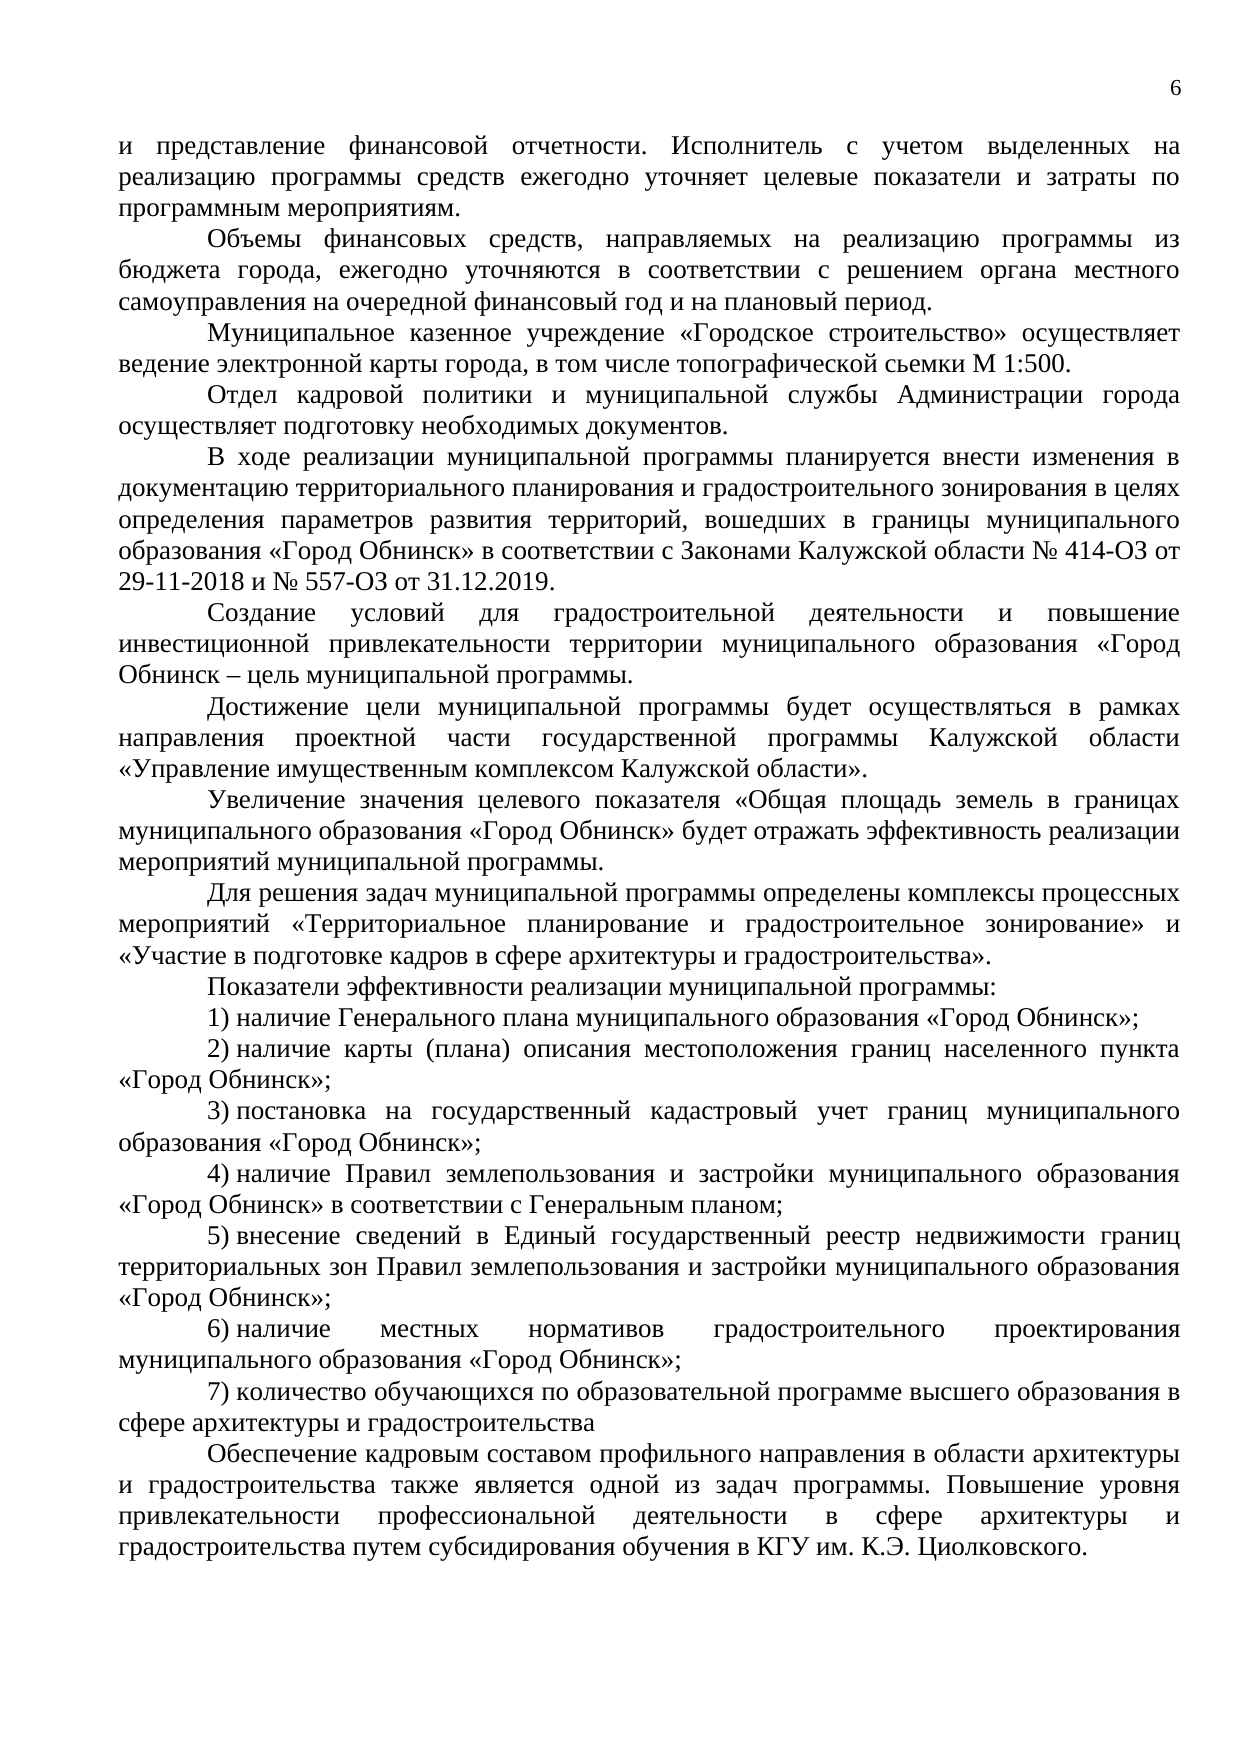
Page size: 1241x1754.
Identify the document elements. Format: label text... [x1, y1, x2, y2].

list внесение сведений в Единый государственный реестр недвижимости границ территориальных зон Правил землепользования и застройки муниципального образования «Город Обнинск»; [118, 1219, 1181, 1312]
text Увеличение значения целевого показателя «Общая площадь земель в границах муниципального образования «Город Обнинск» будет отражать эффективность реализации мероприятий муниципальной программы. [118, 783, 1181, 876]
list количество обучающихся по образовательной программе высшего образования в сфере архитектуры и градостроительства [118, 1375, 1181, 1437]
list наличие Генерального плана муниципального образования «Город Обнинск»; [118, 1001, 1181, 1032]
text Обеспечение кадровым составом профильного направления в области архитектуры и градостроительства также является одной из задач программы. Повышение уровня привлекательности профессиональной деятельности в сфере архитектуры и градостроительства путем субсидирования обучения в КГУ им. К.Э. Циолковского. [118, 1437, 1181, 1562]
text Достижение цели муниципальной программы будет осуществляться в рамках направления проектной части государственной программы Калужской области «Управление имущественным комплексом Калужской области». [118, 689, 1181, 783]
list наличие местных нормативов градостроительного проектирования муниципального образования «Город Обнинск»; [118, 1312, 1181, 1375]
text Объемы финансовых средств, направляемых на реализацию программы из бюджета города, ежегодно уточняются в соответствии с решением органа местного самоуправления на очередной финансовый год и на плановый период. [118, 222, 1181, 316]
text Создание условий для градостроительной деятельности и повышение инвестиционной привлекательности территории муниципального образования «Город Обнинск – цель муниципальной программы. [118, 596, 1181, 689]
list наличие карты (плана) описания местоположения границ населенного пункта «Город Обнинск»; [118, 1032, 1181, 1094]
text Отдел кадровой политики и муниципальной службы Администрации города осуществляет подготовку необходимых документов. [118, 378, 1181, 440]
text Показатели эффективности реализации муниципальной программы: [118, 970, 1181, 1001]
list наличие Правил землепользования и застройки муниципального образования «Город Обнинск» в соответствии с Генеральным планом; [118, 1157, 1181, 1219]
text Муниципальное казенное учреждение «Городское строительство» осуществляет ведение электронной карты города, в том числе топографической сьемки М 1:500. [118, 316, 1181, 378]
list постановка на государственный кадастровый учет границ муниципального образования «Город Обнинск»; [118, 1094, 1181, 1157]
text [118, 129, 1181, 222]
text Для решения задач муниципальной программы определены комплексы процессных мероприятий «Территориальное планирование и градостроительное зонирование» и «Участие в подготовке кадров в сфере архитектуры и градостроительства». [118, 876, 1181, 970]
text В ходе реализации муниципальной программы планируется внести изменения в документацию территориального планирования и градостроительного зонирования в целях определения параметров развития территорий, вошедших в границы муниципального образования «Город Обнинск» в соответствии с Законами Калужской области № 414-ОЗ от 29-11-2018 и № 557-ОЗ от 31.12.2019. [118, 440, 1181, 596]
